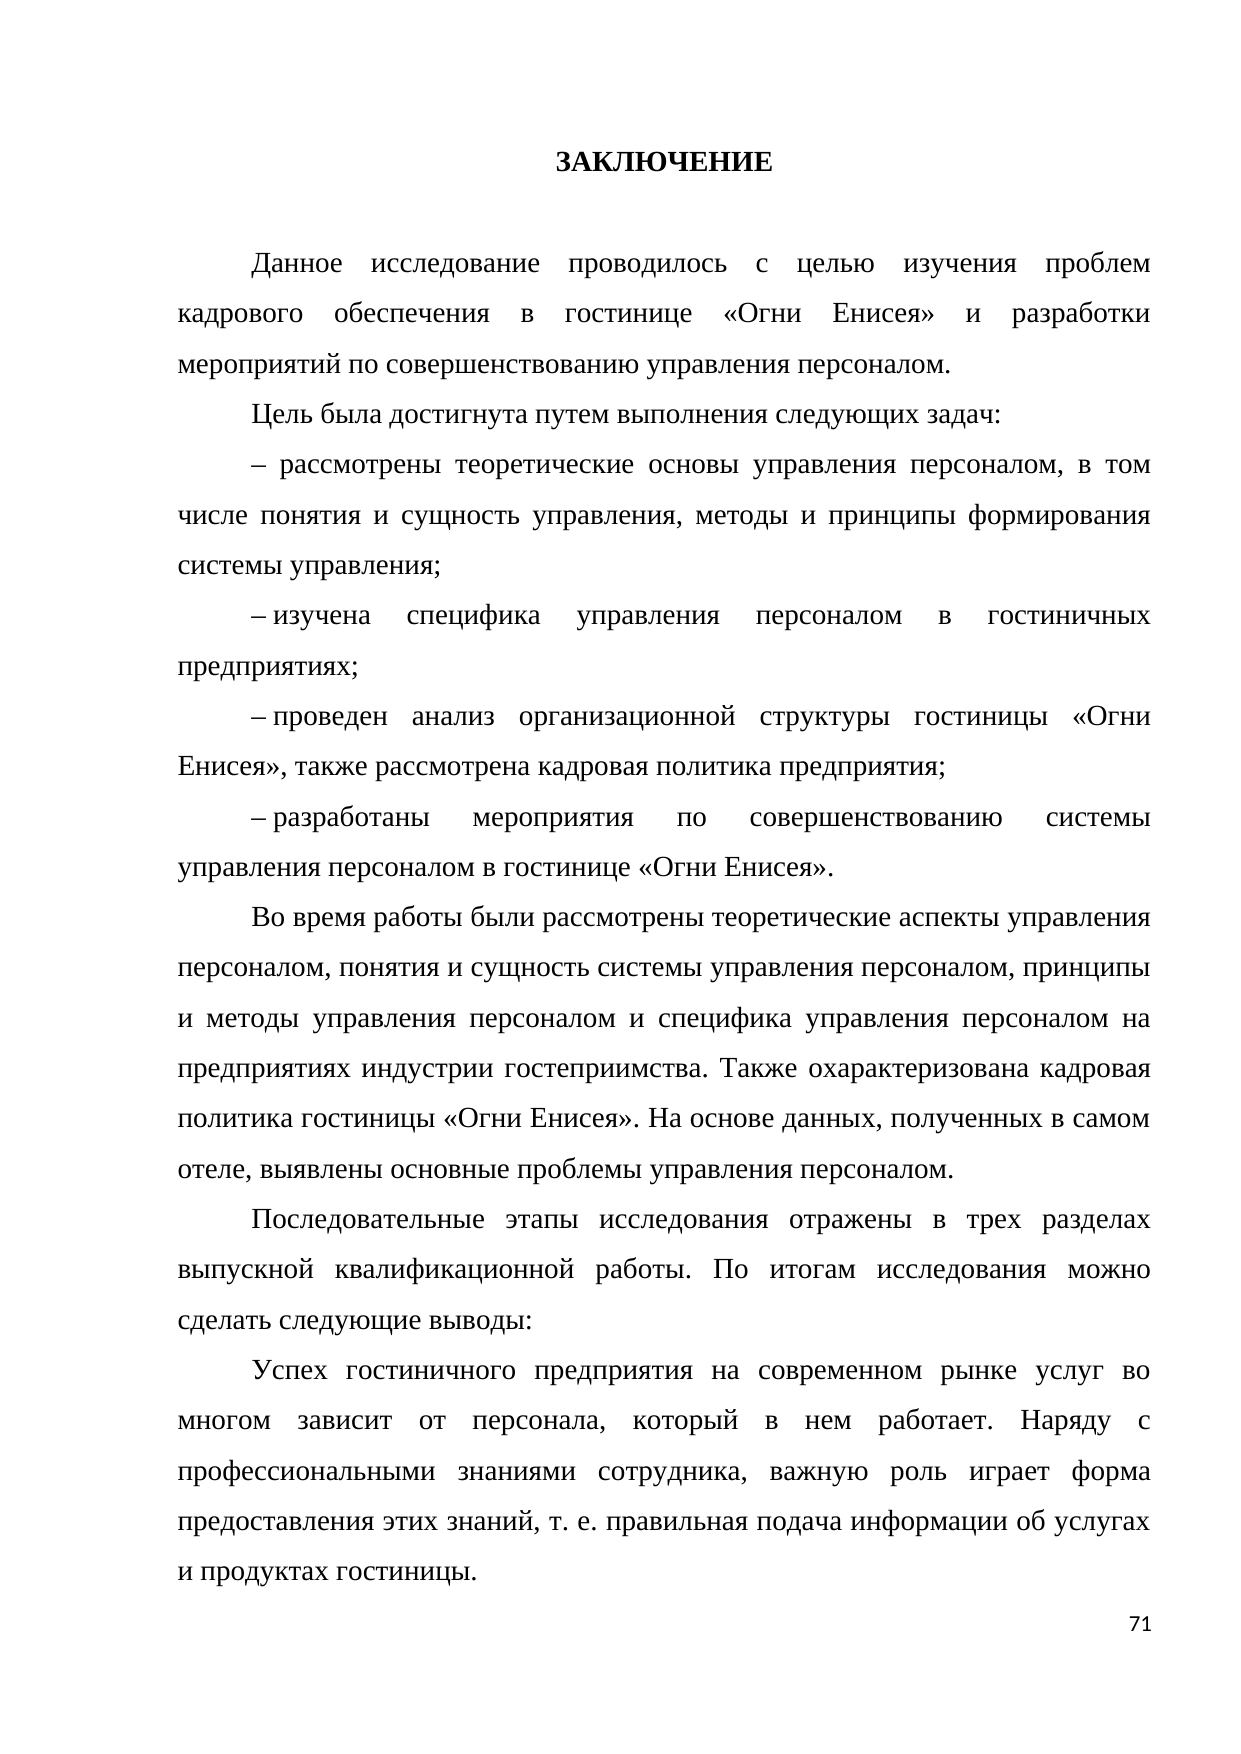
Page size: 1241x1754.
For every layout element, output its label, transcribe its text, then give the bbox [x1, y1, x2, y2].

subtitle ЗАКЛЮЧЕНИЕ [177, 144, 1152, 178]
text – рассмотрены теоретические основы управления персоналом, в том числе понятия и сущность управления, методы и принципы формирования системы управления; [177, 446, 1152, 581]
text Цель была достигнута путем выполнения следующих задач: [177, 396, 1152, 430]
text – изучена специфика управления персоналом в гостиничных предприятиях; [177, 597, 1152, 681]
text – разработаны мероприятия по совершенствованию системы управления персоналом в гостинице «Огни Енисея». [177, 799, 1152, 882]
text Во время работы были рассмотрены теоретические аспекты управления персоналом, понятия и сущность системы управления персоналом, принципы и методы управления персоналом и специфика управления персоналом на предприятиях индустрии гостеприимства. Также охарактеризована кадровая политика гостиницы «Огни Енисея». На основе данных, полученных в самом отеле, выявлены основные проблемы управления персоналом. [177, 899, 1152, 1184]
text – проведен анализ организационной структуры гостиницы «Огни Енисея», также рассмотрена кадровая политика предприятия; [177, 698, 1152, 782]
text Последовательные этапы исследования отражены в трех разделах выпускной квалификационной работы. По итогам исследования можно сделать следующие выводы: [177, 1201, 1152, 1335]
text Успех гостиничного предприятия на современном рынке услуг во многом зависит от персонала, который в нем работает. Наряду с профессиональными знаниями сотрудника, важную роль играет форма предоставления этих знаний, т. е. правильная подача информации об услугах и продуктах гостиницы. [177, 1352, 1152, 1587]
text Данное исследование проводилось с целью изучения проблем кадрового обеспечения в гостинице «Огни Енисея» и разработки мероприятий по совершенствованию управления персоналом. [177, 245, 1152, 379]
